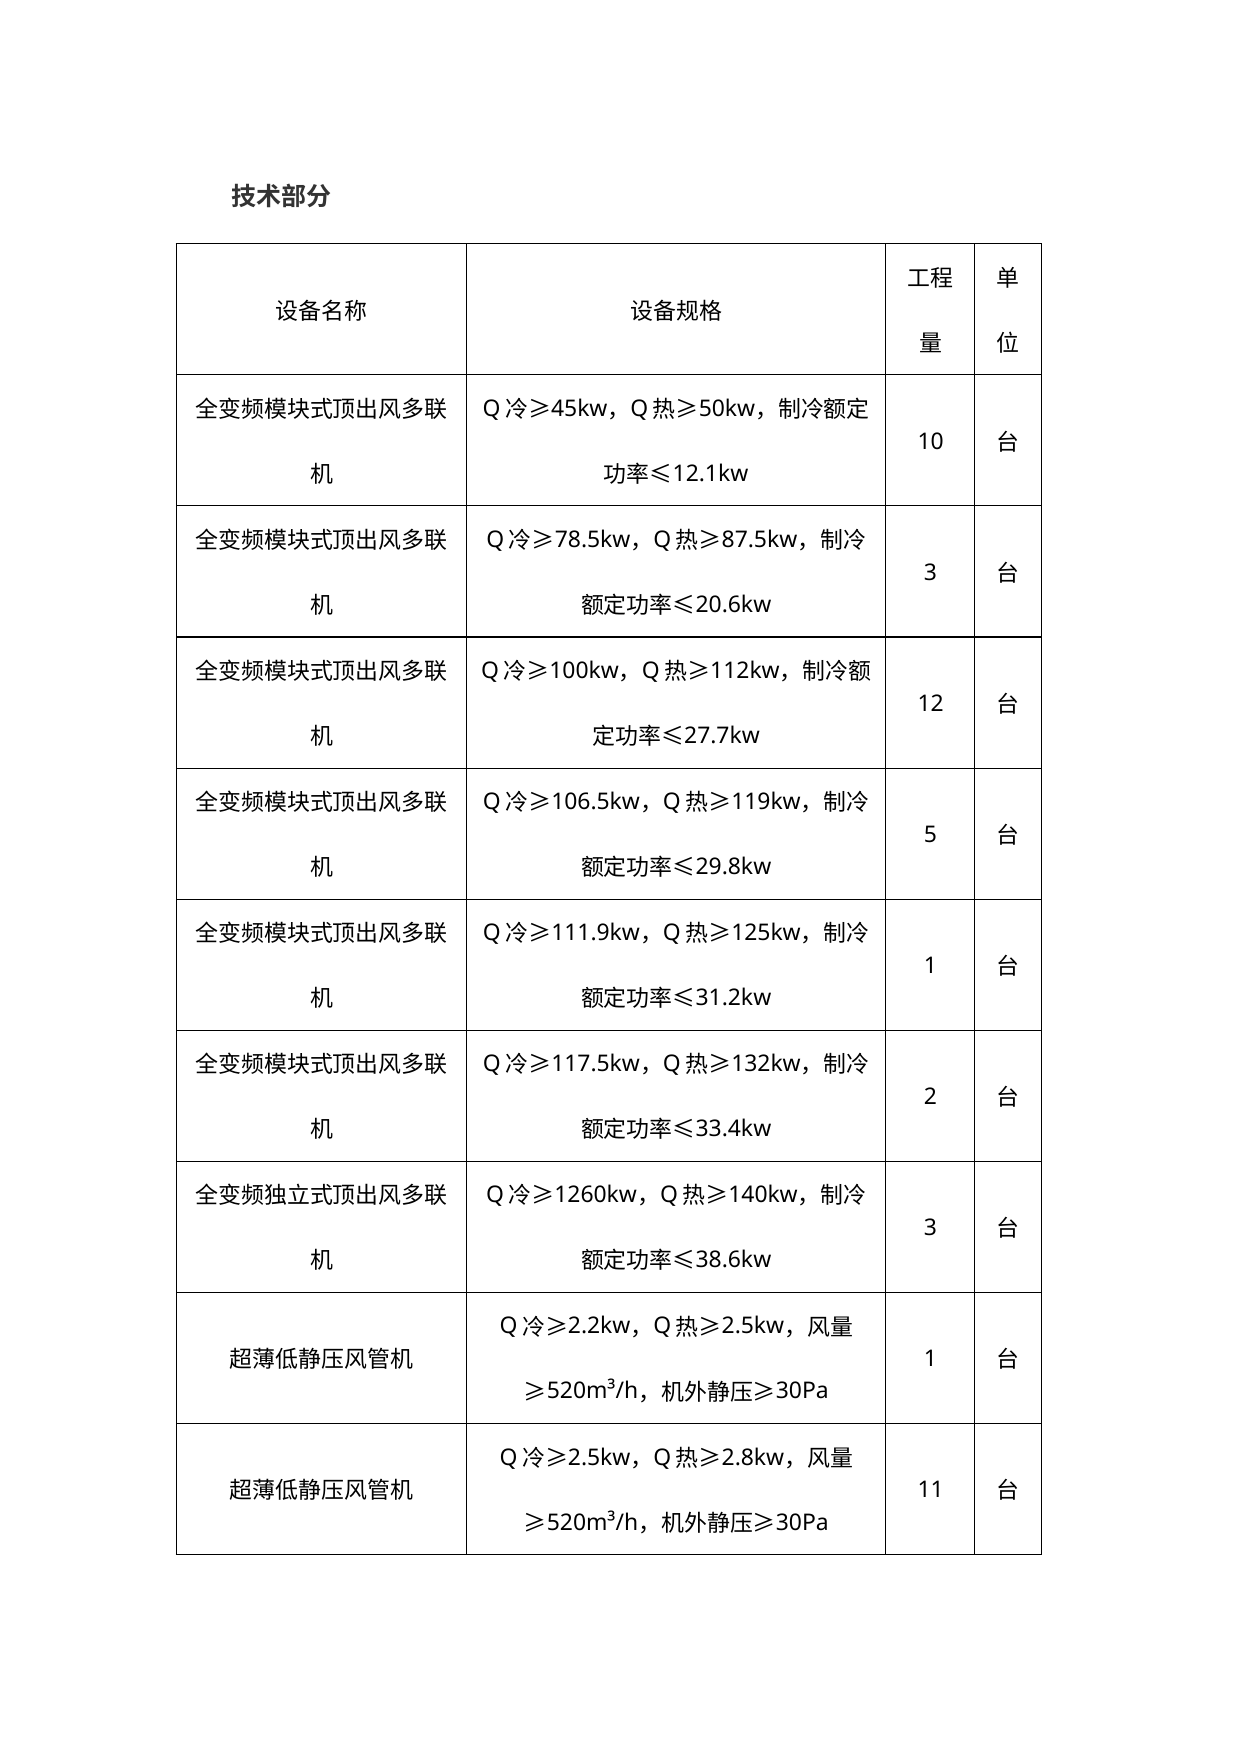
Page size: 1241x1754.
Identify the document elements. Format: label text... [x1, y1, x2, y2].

table_cell Q冷≥2.5kw，Q热≥2.8kw，风量≥520m³/h，机外静压≥30Pa [467, 1424, 885, 1554]
table_cell 全变频模块式顶出风多联机 [177, 638, 466, 767]
table_cell 全变频模块式顶出风多联机 [177, 506, 466, 636]
table_cell Q冷≥2.2kw，Q热≥2.5kw，风量≥520m³/h，机外静压≥30Pa [467, 1293, 885, 1423]
table_cell 台 [975, 1162, 1041, 1292]
table_cell 台 [975, 1424, 1041, 1554]
table_cell 台 [975, 1031, 1041, 1161]
table_cell 10 [886, 375, 974, 505]
table_cell Q冷≥106.5kw，Q热≥119kw，制冷额定功率≤29.8kw [467, 769, 885, 898]
table_cell 11 [886, 1424, 974, 1554]
table_cell 全变频独立式顶出风多联机 [177, 1162, 466, 1292]
table_cell Q冷≥1260kw，Q热≥140kw，制冷额定功率≤38.6kw [467, 1162, 885, 1292]
table_cell Q冷≥78.5kw，Q热≥87.5kw，制冷额定功率≤20.6kw [467, 506, 885, 636]
table_cell Q冷≥117.5kw，Q热≥132kw，制冷额定功率≤33.4kw [467, 1031, 885, 1161]
table_cell 全变频模块式顶出风多联机 [177, 1031, 466, 1161]
table_cell 12 [886, 638, 974, 767]
table_cell 超薄低静压风管机 [177, 1293, 466, 1423]
table_cell 台 [975, 506, 1041, 636]
table_cell 超薄低静压风管机 [177, 1424, 466, 1554]
table_header 工程量 [886, 244, 974, 374]
table_header 设备规格 [467, 244, 885, 374]
table_cell 台 [975, 638, 1041, 767]
table_cell 台 [975, 375, 1041, 505]
table_cell 台 [975, 900, 1041, 1029]
table_cell 全变频模块式顶出风多联机 [177, 900, 466, 1029]
table_cell 台 [975, 1293, 1041, 1423]
table_cell 台 [975, 769, 1041, 898]
table_cell 1 [886, 1293, 974, 1423]
table_cell 2 [886, 1031, 974, 1161]
table_cell Q冷≥45kw，Q热≥50kw，制冷额定功率≤12.1kw [467, 375, 885, 505]
table_cell 5 [886, 769, 974, 898]
subtitle 技术部分 [187, 162, 1053, 227]
table_cell 全变频模块式顶出风多联机 [177, 375, 466, 505]
table_cell 全变频模块式顶出风多联机 [177, 769, 466, 898]
table_cell 1 [886, 900, 974, 1029]
table_cell 3 [886, 506, 974, 636]
table_header 单位 [975, 244, 1041, 374]
table_cell Q冷≥100kw，Q热≥112kw，制冷额定功率≤27.7kw [467, 638, 885, 767]
table_header 设备名称 [177, 244, 466, 374]
table_cell 3 [886, 1162, 974, 1292]
table_cell Q冷≥111.9kw，Q热≥125kw，制冷额定功率≤31.2kw [467, 900, 885, 1029]
